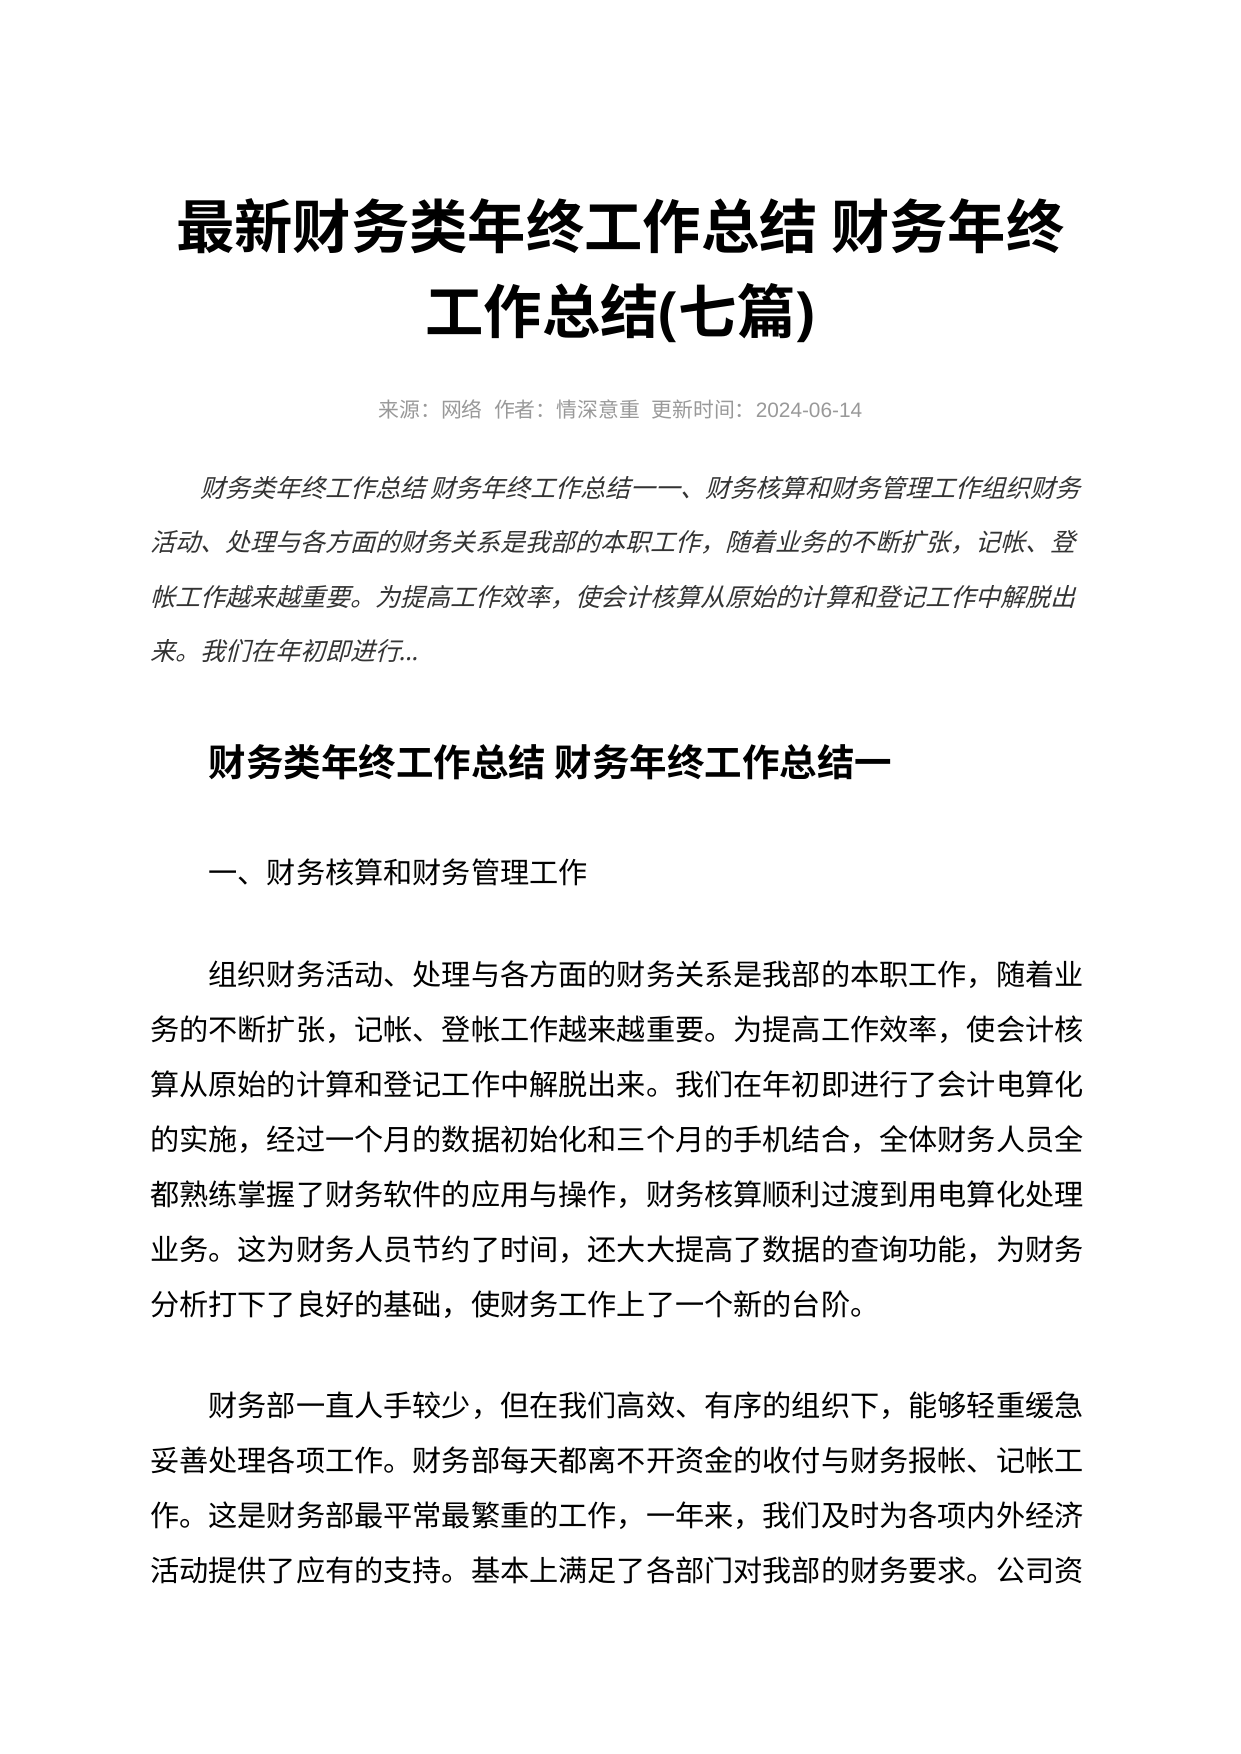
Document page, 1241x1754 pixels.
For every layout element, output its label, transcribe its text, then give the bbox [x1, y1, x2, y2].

text 财务类年终工作总结 财务年终工作总结一一、财务核算和财务管理工作组织财务活动、处理与各方面的财务关系是我部的本职工作，随着业务的不断扩张，记帐、登帐工作越来越重要。为提高工作效率，使会计核算从原始的计算和登记工作中解脱出来。我们在年初即进行... [150, 468, 1090, 668]
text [150, 1383, 1090, 1590]
subtitle 最新财务类年终工作总结 财务年终工作总结(七篇) [150, 181, 1090, 351]
text 组织财务活动、处理与各方面的财务关系是我部的本职工作，随着业务的不断扩张，记帐、登帐工作越来越重要。为提高工作效率，使会计核算从原始的计算和登记工作中解脱出来。我们在年初即进行了会计电算化的实施，经过一个月的数据初始化和三个月的手机结合，全体财务人员全都熟练掌握了财务软件的应用与操作，财务核算顺利过渡到用电算化处理业务。这为财务人员节约了时间，还大大提高了数据的查询功能，为财务分析打下了良好的基础，使财务工作上了一个新的台阶。 [150, 952, 1090, 1323]
text 来源：网络 作者：情深意重 更新时间：2024-06-14 [150, 397, 1090, 421]
text 一、财务核算和财务管理工作 [150, 850, 1090, 892]
text 财务类年终工作总结 财务年终工作总结一 [150, 733, 1090, 787]
